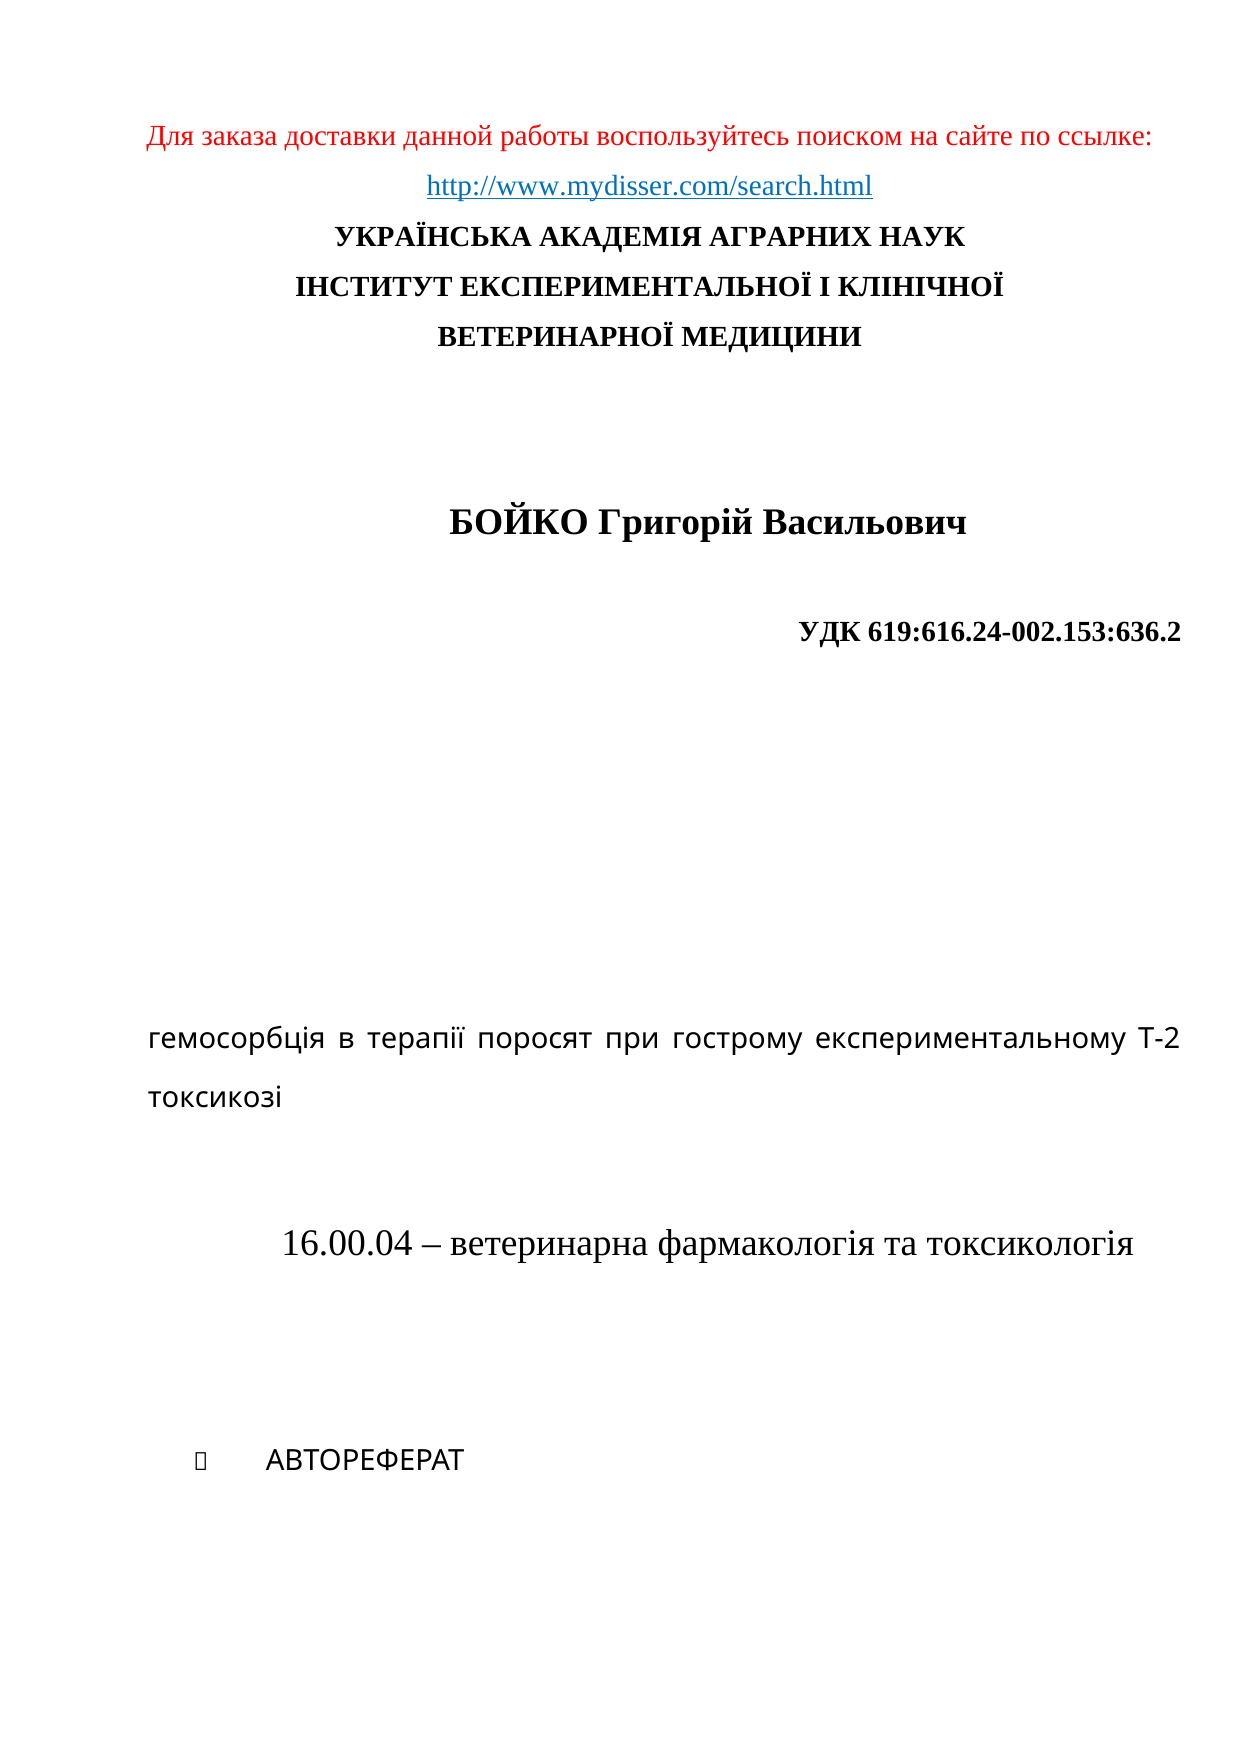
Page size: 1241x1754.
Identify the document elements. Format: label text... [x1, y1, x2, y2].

text українська академія аграрнИХ наук [118, 219, 1181, 252]
text бойко григорій васильович [118, 499, 1181, 542]
text ветеринарної медицини [118, 319, 1181, 353]
text гемосорбція в терапії поросят при гострому експериментальному Т-2 токсикозі [148, 1017, 1181, 1116]
text 16.00.04 – ветеринарна фармакологія та токсикологія [118, 1221, 1181, 1264]
subtitle Автореферат [193, 1439, 1181, 1479]
text Для заказа доставки данной работы воспользуйтесь поиском на сайте по ссылке: http://www.mydisser.com/search.html [118, 118, 1181, 202]
text інститут експериментальної і клінічної [118, 269, 1181, 303]
text УДК 619:616.24-002.153:636.2 [118, 614, 1181, 648]
